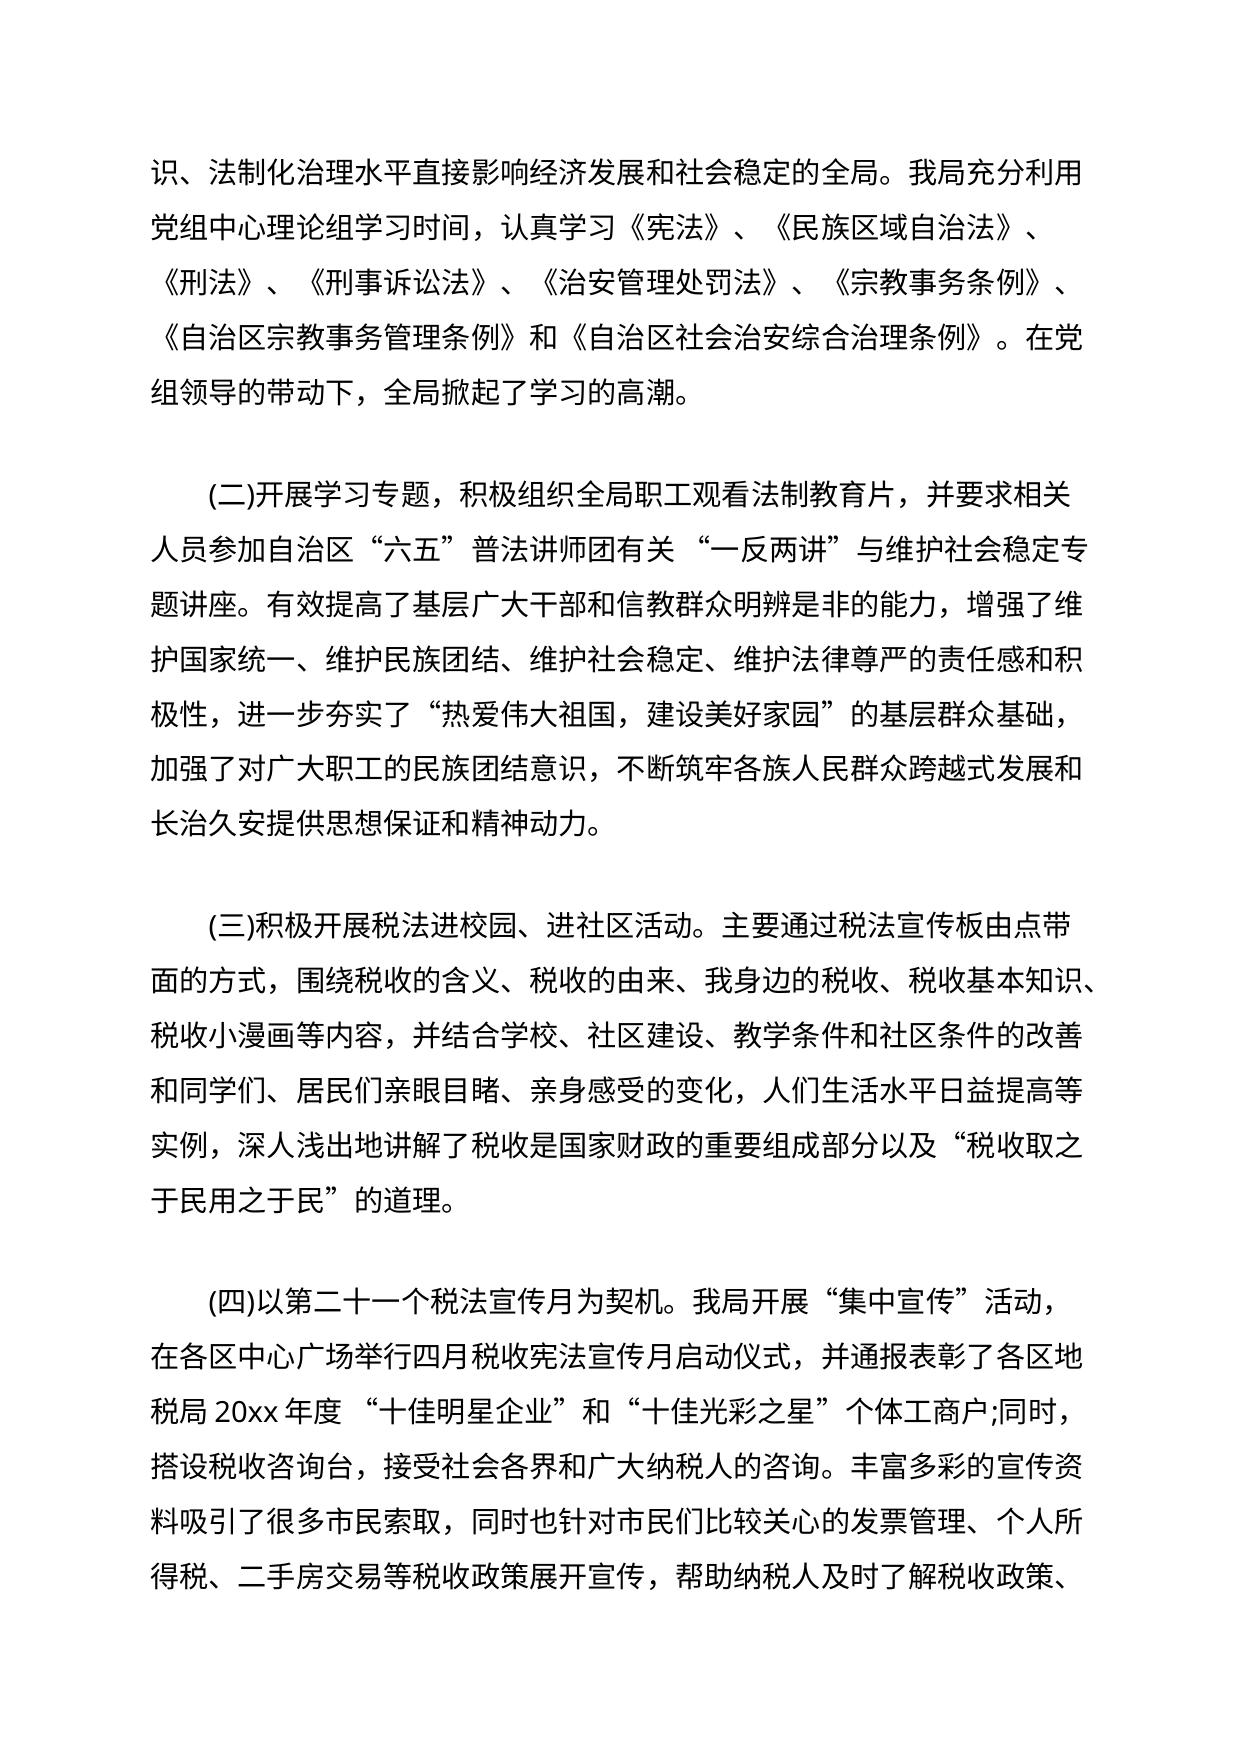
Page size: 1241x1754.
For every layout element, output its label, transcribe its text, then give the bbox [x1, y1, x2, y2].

text (二)开展学习专题，积极组织全局职工观看法制教育片，并要求相关人员参加自治区“六五”普法讲师团有关 “一反两讲”与维护社会稳定专题讲座。有效提高了基层广大干部和信教群众明辨是非的能力，增强了维护国家统一、维护民族团结、维护社会稳定、维护法律尊严的责任感和积极性，进一步夯实了“热爱伟大祖国，建设美好家园”的基层群众基础，加强了对广大职工的民族团结意识，不断筑牢各族人民群众跨越式发展和长治久安提供思想保证和精神动力。 [150, 471, 1090, 843]
text (三)积极开展税法进校园、进社区活动。主要通过税法宣传板由点带面的方式，围绕税收的含义、税收的由来、我身边的税收、税收基本知识、税收小漫画等内容，并结合学校、社区建设、教学条件和社区条件的改善和同学们、居民们亲眼目睹、亲身感受的变化，人们生活水平日益提高等实例，深人浅出地讲解了税收是国家财政的重要组成部分以及“税收取之于民用之于民”的道理。 [150, 903, 1090, 1219]
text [150, 150, 1090, 412]
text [150, 1279, 1090, 1596]
